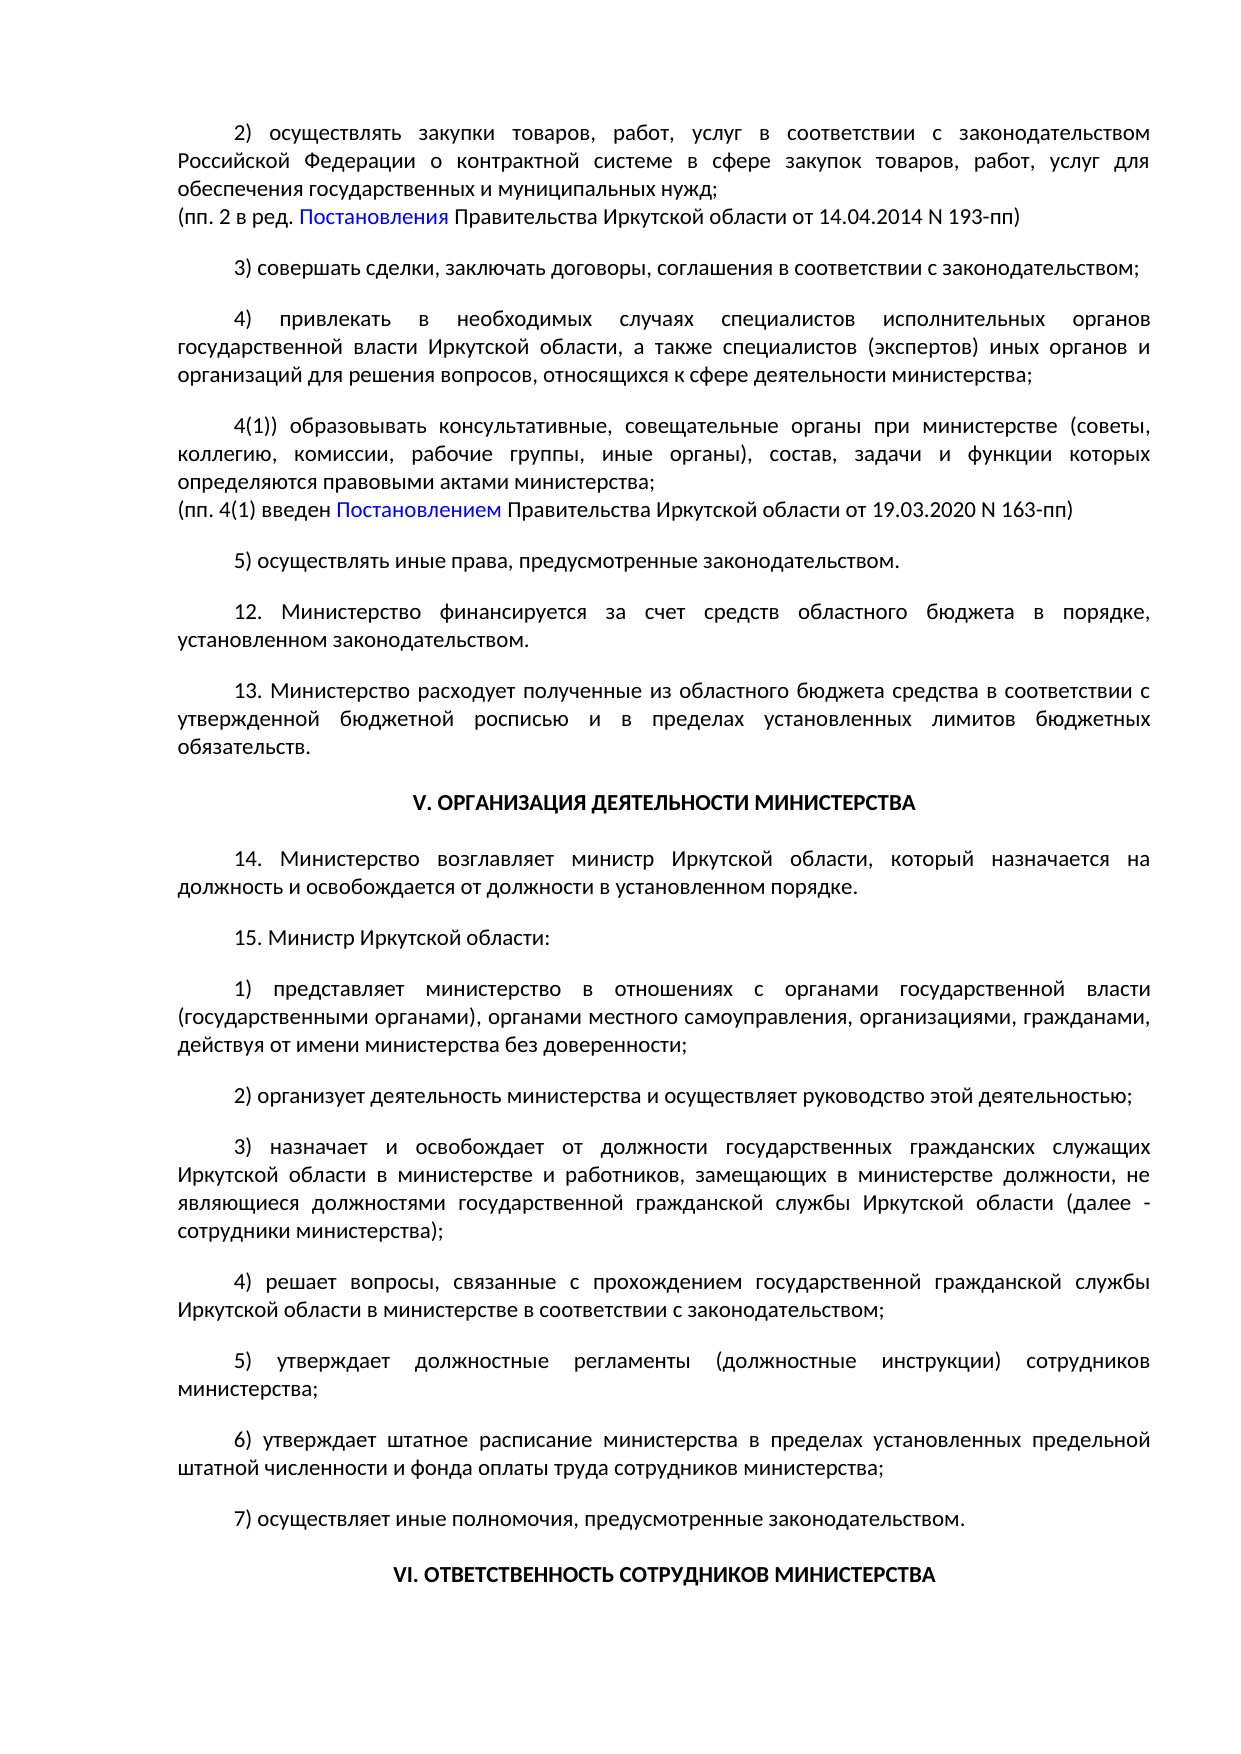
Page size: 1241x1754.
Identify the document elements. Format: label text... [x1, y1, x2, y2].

text 4) решает вопросы, связанные с прохождением государственной гражданской службы Иркутской области в министерстве в соответствии с законодательством; [177, 1267, 1152, 1323]
text 2) организует деятельность министерства и осуществляет руководство этой деятельностью; [177, 1081, 1152, 1109]
text 3) совершать сделки, заключать договоры, соглашения в соответствии с законодательством; [177, 253, 1152, 281]
text 5) осуществлять иные права, предусмотренные законодательством. [177, 546, 1152, 574]
text 5) утверждает должностные регламенты (должностные инструкции) сотрудников министерства; [177, 1346, 1152, 1402]
title V. ОРГАНИЗАЦИЯ ДЕЯТЕЛЬНОСТИ МИНИСТЕРСТВА [177, 788, 1152, 816]
text 3) назначает и освобождает от должности государственных гражданских служащих Иркутской области в министерстве и работников, замещающих в министерстве должности, не являющиеся должностями государственной гражданской службы Иркутской области (далее - сотрудники министерства); [177, 1132, 1152, 1244]
text 1) представляет министерство в отношениях с органами государственной власти (государственными органами), органами местного самоуправления, организациями, гражданами, действуя от имени министерства без доверенности; [177, 974, 1152, 1058]
title VI. ОТВЕТСТВЕННОСТЬ СОТРУДНИКОВ МИНИСТЕРСТВА [177, 1560, 1152, 1588]
text 4(1)) образовывать консультативные, совещательные органы при министерстве (советы, коллегию, комиссии, рабочие группы, иные органы), состав, задачи и функции которых определяются правовыми актами министерства; [177, 411, 1152, 495]
text 13. Министерство расходует полученные из областного бюджета средства в соответствии с утвержденной бюджетной росписью и в пределах установленных лимитов бюджетных обязательств. [177, 676, 1152, 760]
text 4) привлекать в необходимых случаях специалистов исполнительных органов государственной власти Иркутской области, а также специалистов (экспертов) иных органов и организаций для решения вопросов, относящихся к сфере деятельности министерства; [177, 304, 1152, 388]
text 2) осуществлять закупки товаров, работ, услуг в соответствии с законодательством Российской Федерации о контрактной системе в сфере закупок товаров, работ, услуг для обеспечения государственных и муниципальных нужд; [177, 118, 1152, 202]
text 6) утверждает штатное расписание министерства в пределах установленных предельной штатной численности и фонда оплаты труда сотрудников министерства; [177, 1425, 1152, 1481]
text 12. Министерство финансируется за счет средств областного бюджета в порядке, установленном законодательством. [177, 597, 1152, 653]
text 15. Министр Иркутской области: [177, 923, 1152, 951]
text 14. Министерство возглавляет министр Иркутской области, который назначается на должность и освобождается от должности в установленном порядке. [177, 844, 1152, 900]
text (пп. 2 в ред. Постановления Правительства Иркутской области от 14.04.2014 N 193-пп) [177, 202, 1152, 230]
text 7) осуществляет иные полномочия, предусмотренные законодательством. [177, 1504, 1152, 1532]
text (пп. 4(1) введен Постановлением Правительства Иркутской области от 19.03.2020 N 163-пп) [177, 495, 1152, 523]
